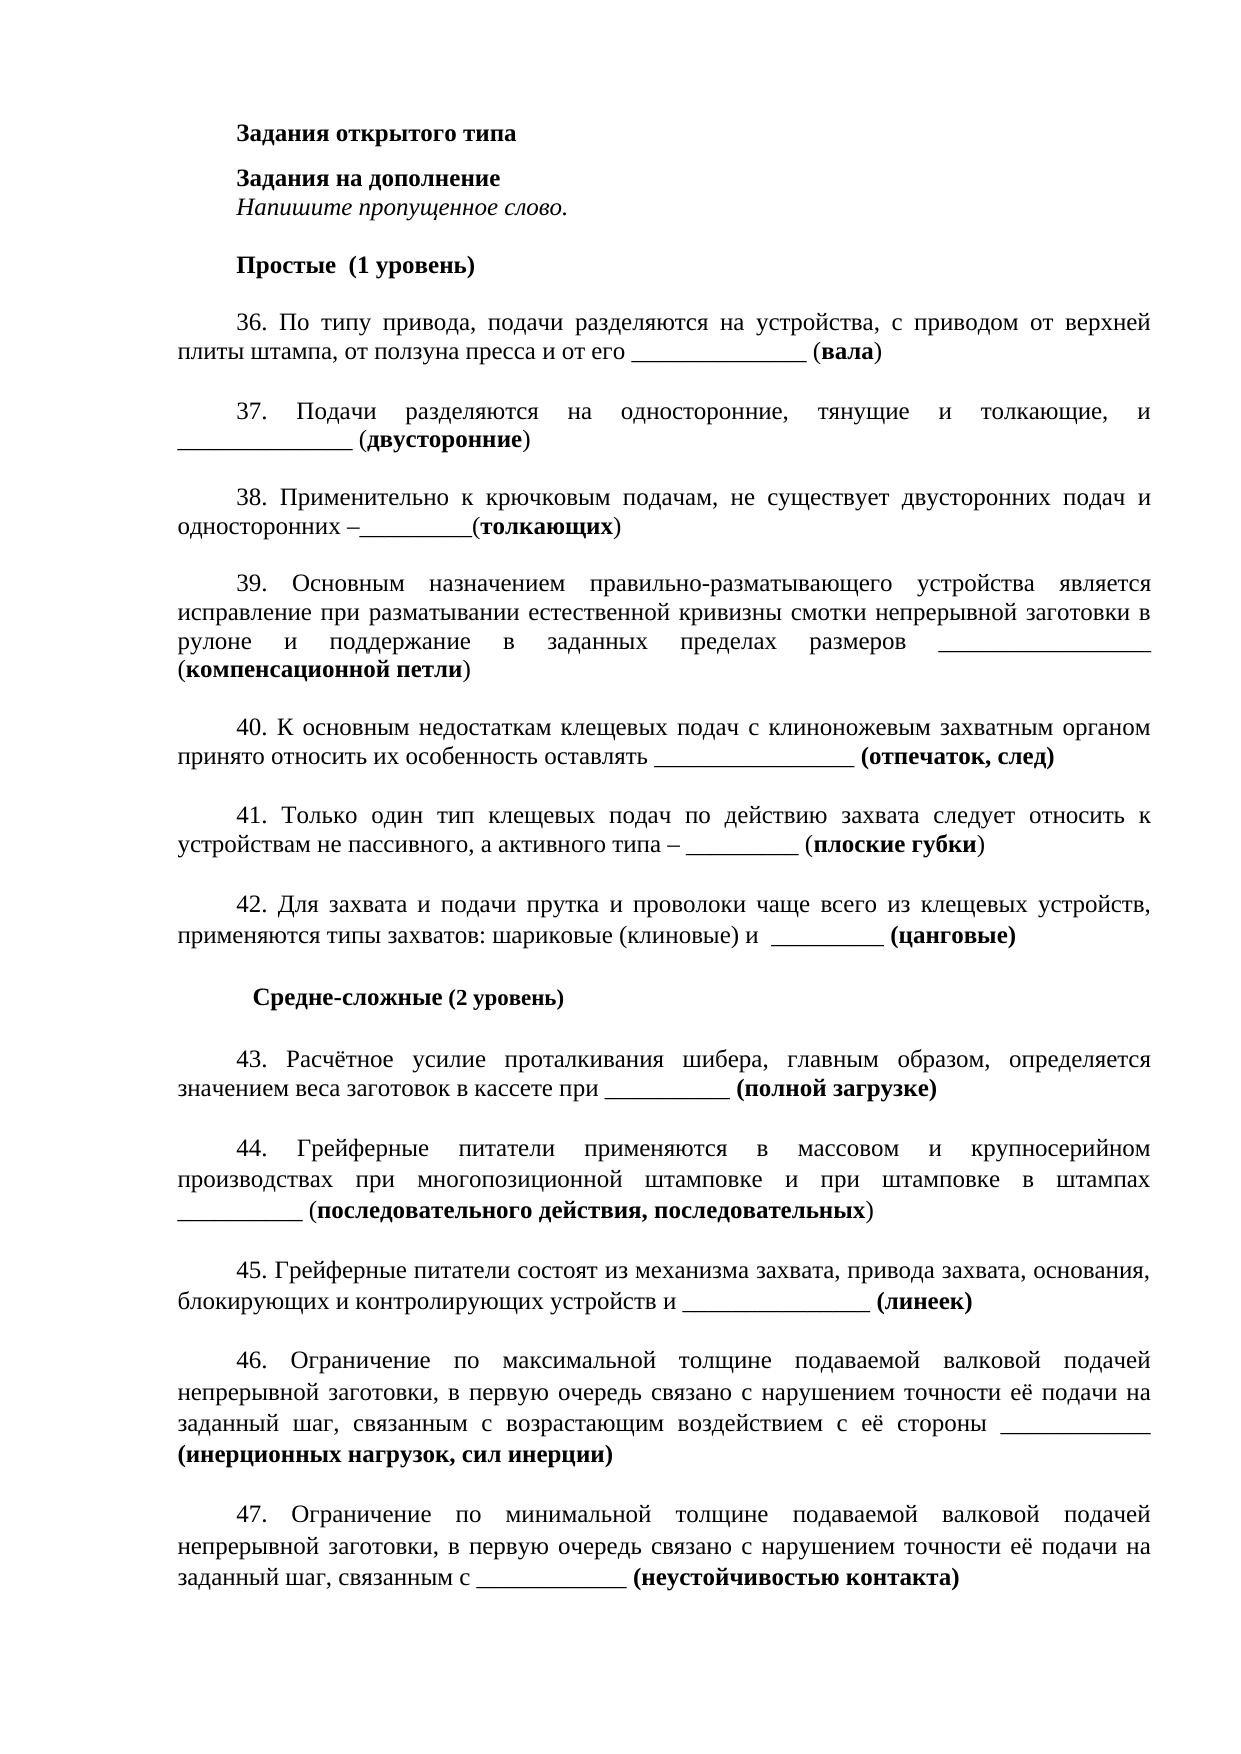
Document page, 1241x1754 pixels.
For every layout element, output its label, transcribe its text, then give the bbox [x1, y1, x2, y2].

text 47. Ограничение по минимальной толщине подаваемой валковой подачей непрерывной заготовки, в первую очередь связано с нарушением точности её подачи на заданный шаг, связанным с ____________ (неустойчивостью контакта) [177, 1498, 1152, 1591]
text 42. Для захвата и подачи прутка и проволоки чаще всего из клещевых устройств, применяются типы захватов: шариковые (клиновые) и _________ (цанговые) [177, 889, 1152, 949]
text 46. Ограничение по максимальной толщине подаваемой валковой подачей непрерывной заготовки, в первую очередь связано с нарушением точности её подачи на заданный шаг, связанным с возрастающим воздействием с её стороны ____________ (инерционных нагрузок, сил инерции) [177, 1346, 1152, 1467]
text 40. К основным недостаткам клещевых подач с клиноножевым захватным органом принято относить их особенность оставлять ________________ (отпечаток, след) [177, 712, 1152, 769]
list Средне-сложные (2 уровень) [252, 982, 1152, 1011]
text 44. Грейферные питатели применяются в массовом и крупносерийном производствах при многопозиционной штамповке и при штамповке в штампах __________ (последовательного действия, последовательных) [177, 1133, 1152, 1224]
text 43. Расчётное усилие проталкивания шибера, главным образом, определяется значением веса заготовок в кассете при __________ (полной загрузке) [177, 1044, 1152, 1102]
list 41. Только один тип клещевых подач по действию захвата следует относить к устройствам не пассивного, а активного типа – _________ (плоские губки) [177, 801, 1152, 858]
text Напишите пропущенное слово. [177, 192, 1152, 221]
text 37. Подачи разделяются на односторонние, тянущие и толкающие, и ______________ (двусторонние) [177, 396, 1152, 453]
text Простые (1 уровень) [177, 250, 1152, 278]
text 45. Грейферные питатели состоят из механизма захвата, привода захвата, основания, блокирующих и контролирующих устройств и _______________ (линеек) [177, 1255, 1152, 1314]
text Задания на дополнение [177, 163, 1152, 192]
list 38. Применительно к крючковым подачам, не существует двусторонних подач и односторонних –_________(толкающих) [177, 482, 1152, 539]
text Задания открытого типа [177, 118, 1152, 147]
text 36. По типу привода, подачи разделяются на устройства, с приводом от верхней плиты штампа, от ползуна пресса и от его ______________ (вала) [177, 307, 1152, 365]
text 39. Основным назначением правильно-разматывающего устройства является исправление при разматывании естественной кривизны смотки непрерывной заготовки в рулоне и поддержание в заданных пределах размеров _________________ (компенсационной петли) [177, 568, 1152, 683]
